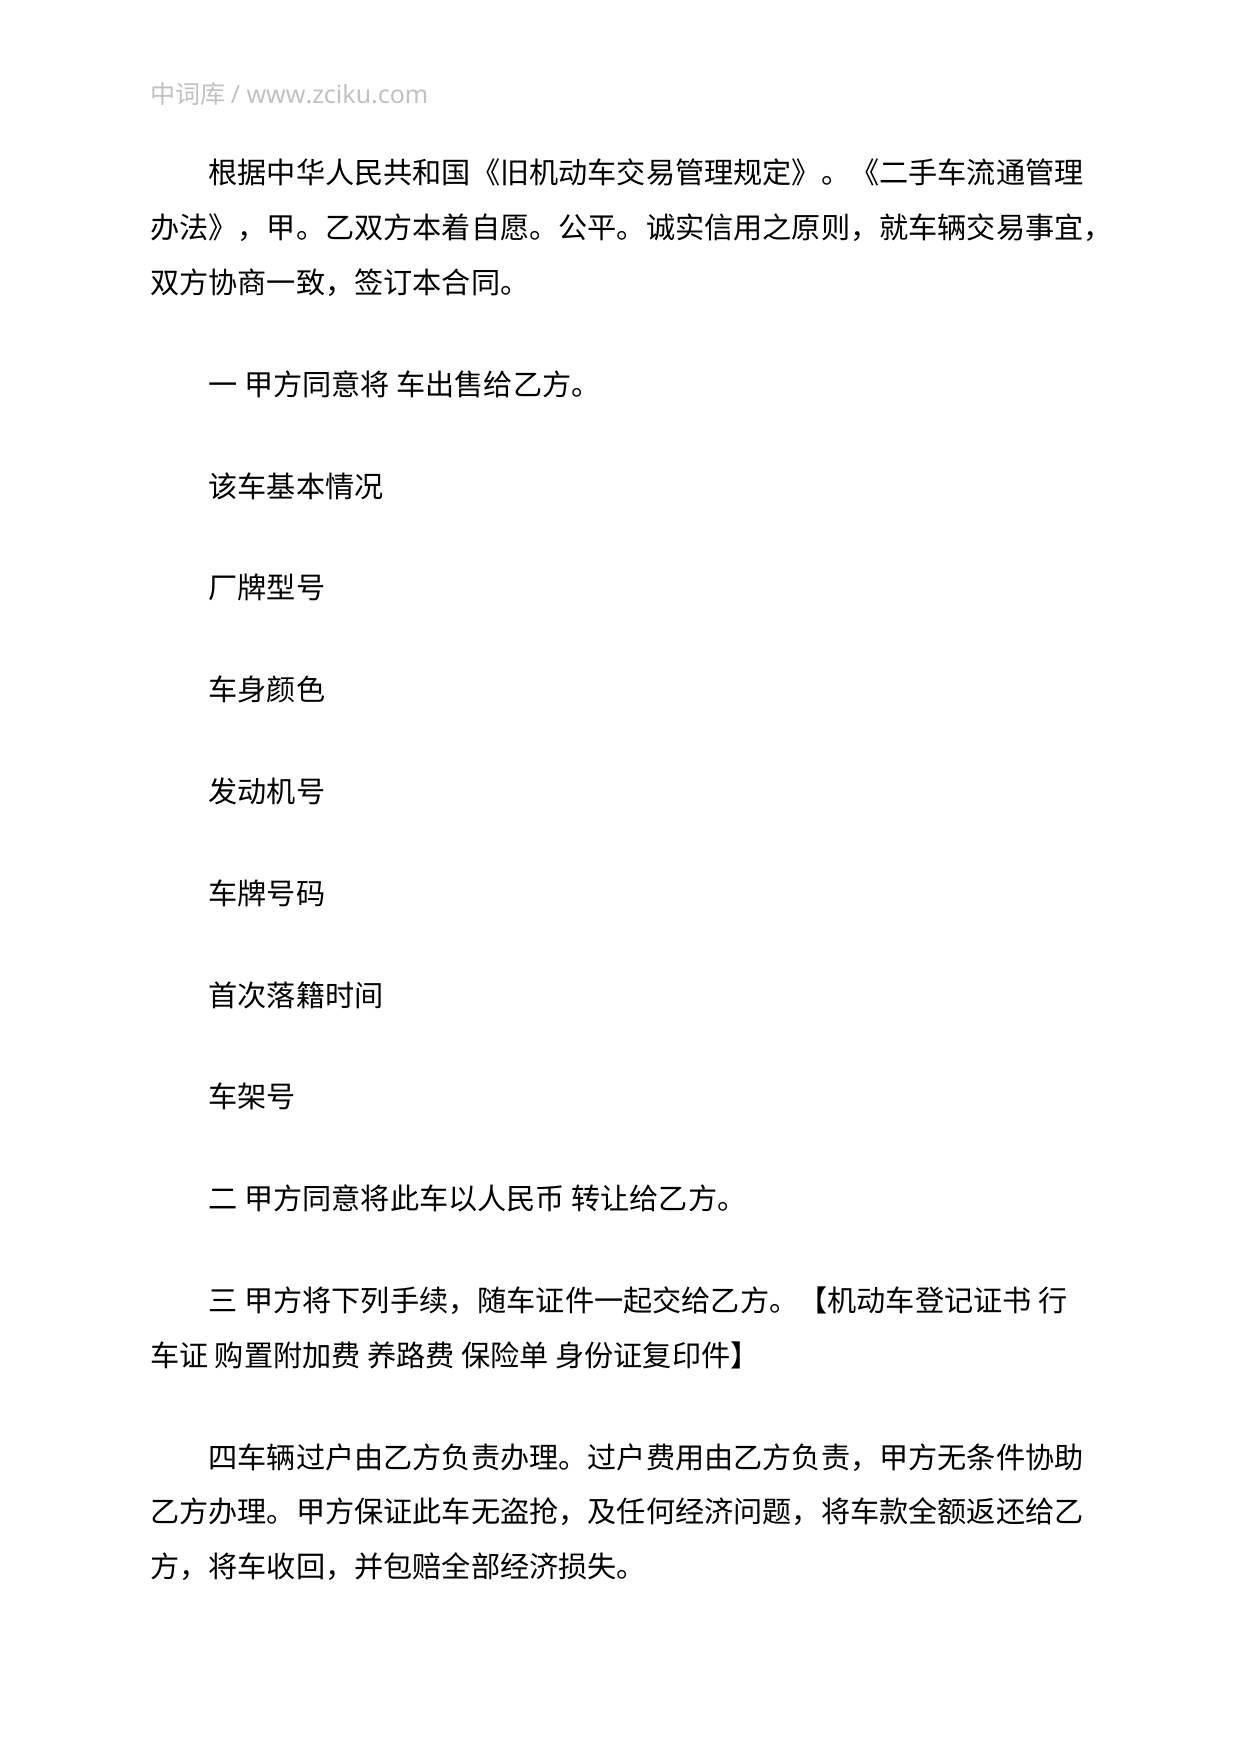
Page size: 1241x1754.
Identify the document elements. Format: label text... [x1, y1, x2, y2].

text 该车基本情况 [150, 463, 1090, 506]
text 厂牌型号 [150, 565, 1090, 607]
text 车身颜色 [150, 667, 1090, 709]
text 根据中华人民共和国《旧机动车交易管理规定》。《二手车流通管理办法》，甲。乙双方本着自愿。公平。诚实信用之原则，就车辆交易事宜，双方协商一致，签订本合同。 [150, 150, 1090, 302]
text 二 甲方同意将此车以人民币 转让给乙方。 [150, 1176, 1090, 1218]
text 三 甲方将下列手续，随车证件一起交给乙方。【机动车登记证书 行车证 购置附加费 养路费 保险单 身份证复印件】 [150, 1277, 1090, 1375]
text 车牌号码 [150, 870, 1090, 913]
text 发动机号 [150, 769, 1090, 811]
text 车架号 [150, 1074, 1090, 1116]
text 四车辆过户由乙方负责办理。过户费用由乙方负责，甲方无条件协助乙方办理。甲方保证此车无盗抢，及任何经济问题，将车款全额返还给乙方，将车收回，并包赔全部经济损失。 [150, 1434, 1090, 1586]
text 一 甲方同意将 车出售给乙方。 [150, 362, 1090, 404]
text 首次落籍时间 [150, 972, 1090, 1014]
